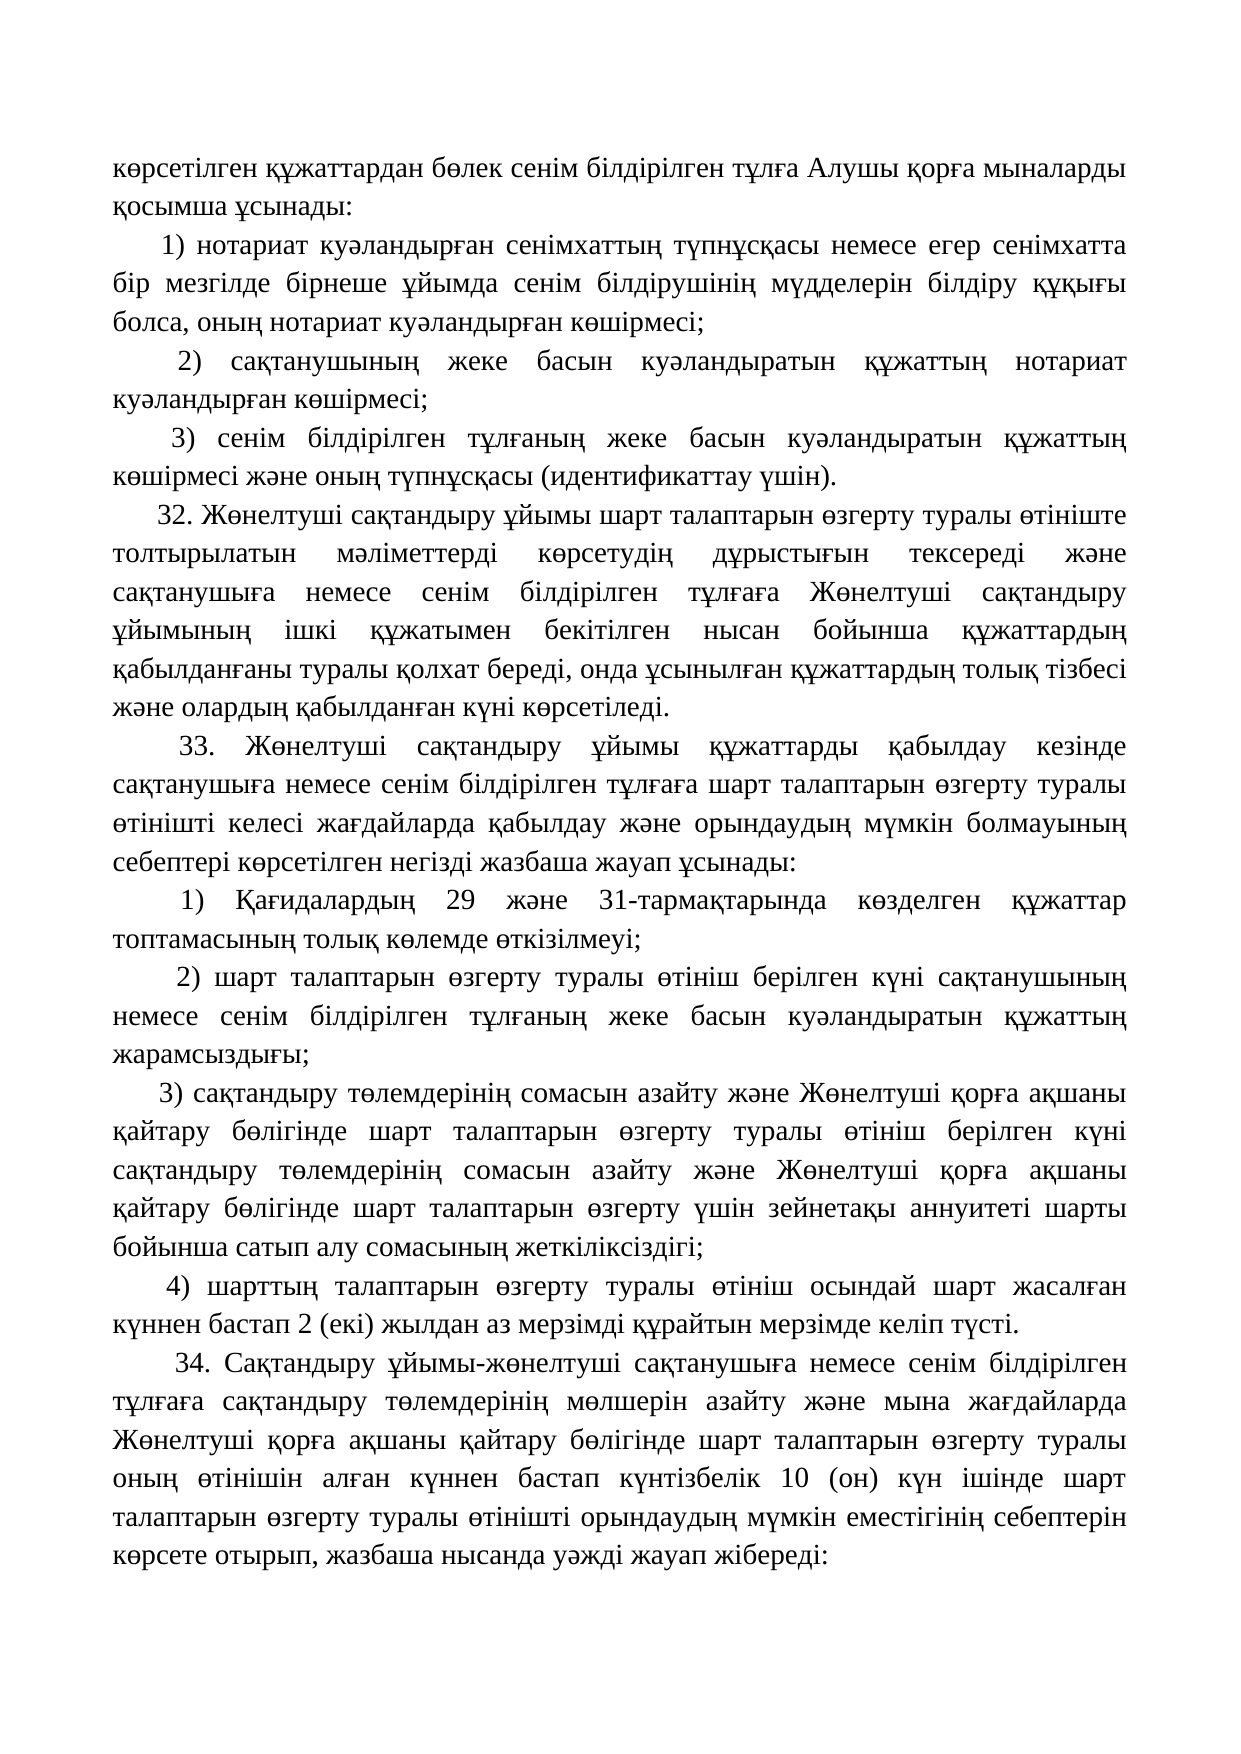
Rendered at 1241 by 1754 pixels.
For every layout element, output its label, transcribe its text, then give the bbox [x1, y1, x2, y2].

text 34. Сақтандыру ұйымы-жөнелтуші сақтанушыға немесе сенім білдірілген тұлғаға сақтандыру төлемдерінің мөлшерін азайту және мына жағдайларда Жөнелтуші қорға ақшаны қайтару бөлігінде шарт талаптарын өзгерту туралы оның өтінішін алған күннен бастап күнтізбелік 10 (он) күн ішінде шарт талаптарын өзгерту туралы өтінішті орындаудың мүмкін еместігінің себептерін көрсете отырып, жазбаша нысанда уәжді жауап жібереді: [112, 1345, 1128, 1571]
text 2) шарт талаптарын өзгерту туралы өтініш берілген күні сақтанушының немесе сенім білдірілген тұлғаның жеке басын куәландыратын құжаттың жарамсыздығы; [112, 959, 1128, 1070]
text 2) сақтанушының жеке басын куәландыратын құжаттың нотариат куәландырған көшірмесі; [112, 343, 1128, 415]
text 4) шарттың талаптарын өзгерту туралы өтініш осындай шарт жасалған күннен бастап 2 (екі) жылдан аз мерзімді құрайтын мерзімде келіп түсті. [112, 1268, 1128, 1340]
text 32. Жөнелтуші сақтандыру ұйымы шарт талаптарын өзгерту туралы өтініште толтырылатын мәліметтерді көрсетудің дұрыстығын тексереді және сақтанушыға немесе сенім білдірілген тұлғаға Жөнелтуші сақтандыру ұйымының ішкі құжатымен бекітілген нысан бойынша құжаттардың қабылданғаны туралы қолхат береді, онда ұсынылған құжаттардың толық тізбесі және олардың қабылданған күні көрсетіледі. [112, 497, 1128, 723]
text 33. Жөнелтуші сақтандыру ұйымы құжаттарды қабылдау кезінде сақтанушыға немесе сенім білдірілген тұлғаға шарт талаптарын өзгерту туралы өтінішті келесі жағдайларда қабылдау және орындаудың мүмкін болмауының себептері көрсетілген негізді жазбаша жауап ұсынады: [112, 728, 1128, 877]
text 1) нотариат куәландырған сенімхаттың түпнұсқасы немесе егер сенімхатта бір мезгілде бірнеше ұйымда сенім білдірушінің мүдделерін білдіру құқығы болса, оның нотариат куәландырған көшірмесі; [112, 227, 1128, 338]
text 3) сақтандыру төлемдерінің сомасын азайту және Жөнелтуші қорға ақшаны қайтару бөлігінде шарт талаптарын өзгерту туралы өтініш берілген күні сақтандыру төлемдерінің сомасын азайту және Жөнелтуші қорға ақшаны қайтару бөлігінде шарт талаптарын өзгерту үшін зейнетақы аннуитеті шарты бойынша сатып алу сомасының жеткіліксіздігі; [112, 1075, 1128, 1263]
text 1) Қағидалардың 29 және 31-тармақтарында көзделген құжаттар топтамасының толық көлемде өткізілмеуі; [112, 882, 1128, 954]
text 3) сенім білдірілген тұлғаның жеке басын куәландыратын құжаттың көшірмесі және оның түпнұсқасы (идентификаттау үшін). [112, 420, 1128, 492]
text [112, 150, 1128, 222]
